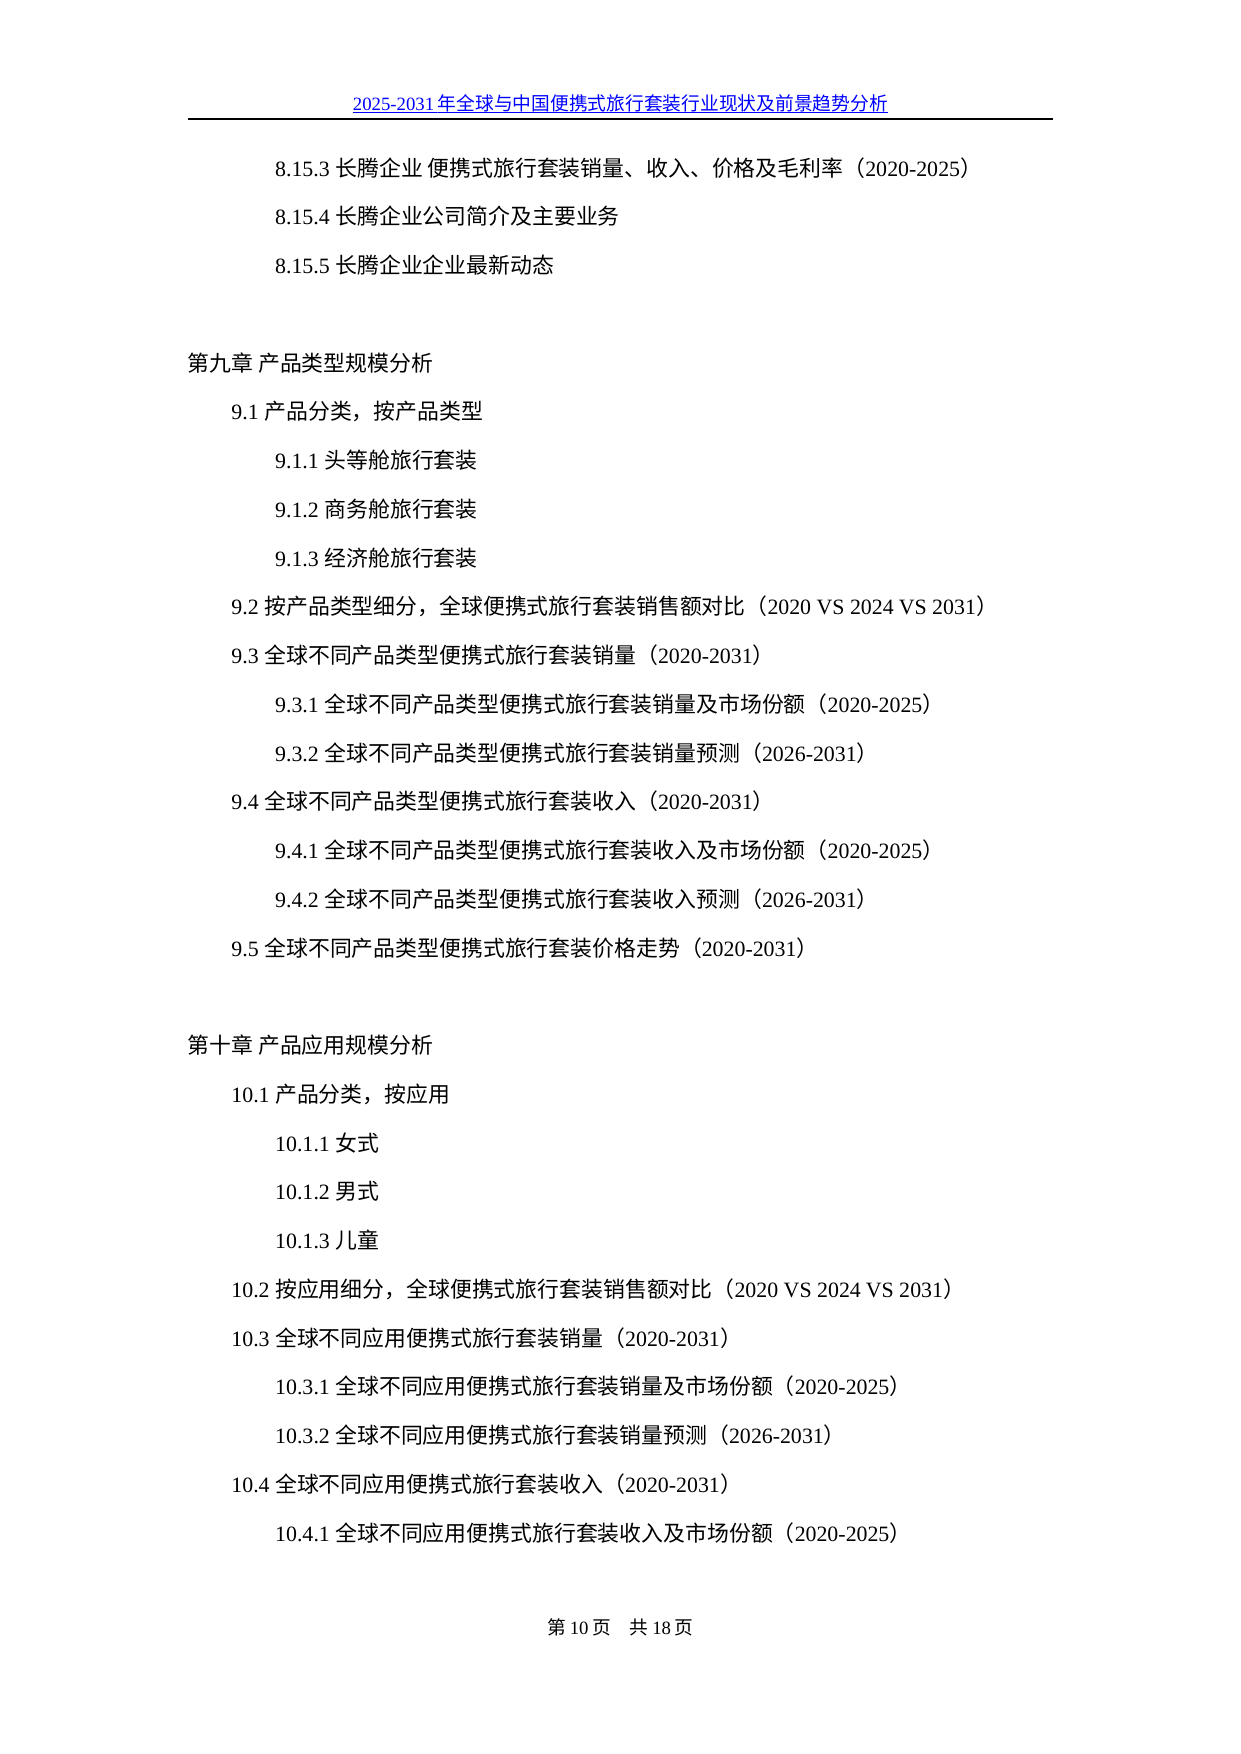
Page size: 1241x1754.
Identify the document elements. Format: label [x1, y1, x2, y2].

text [187, 150, 1053, 1548]
